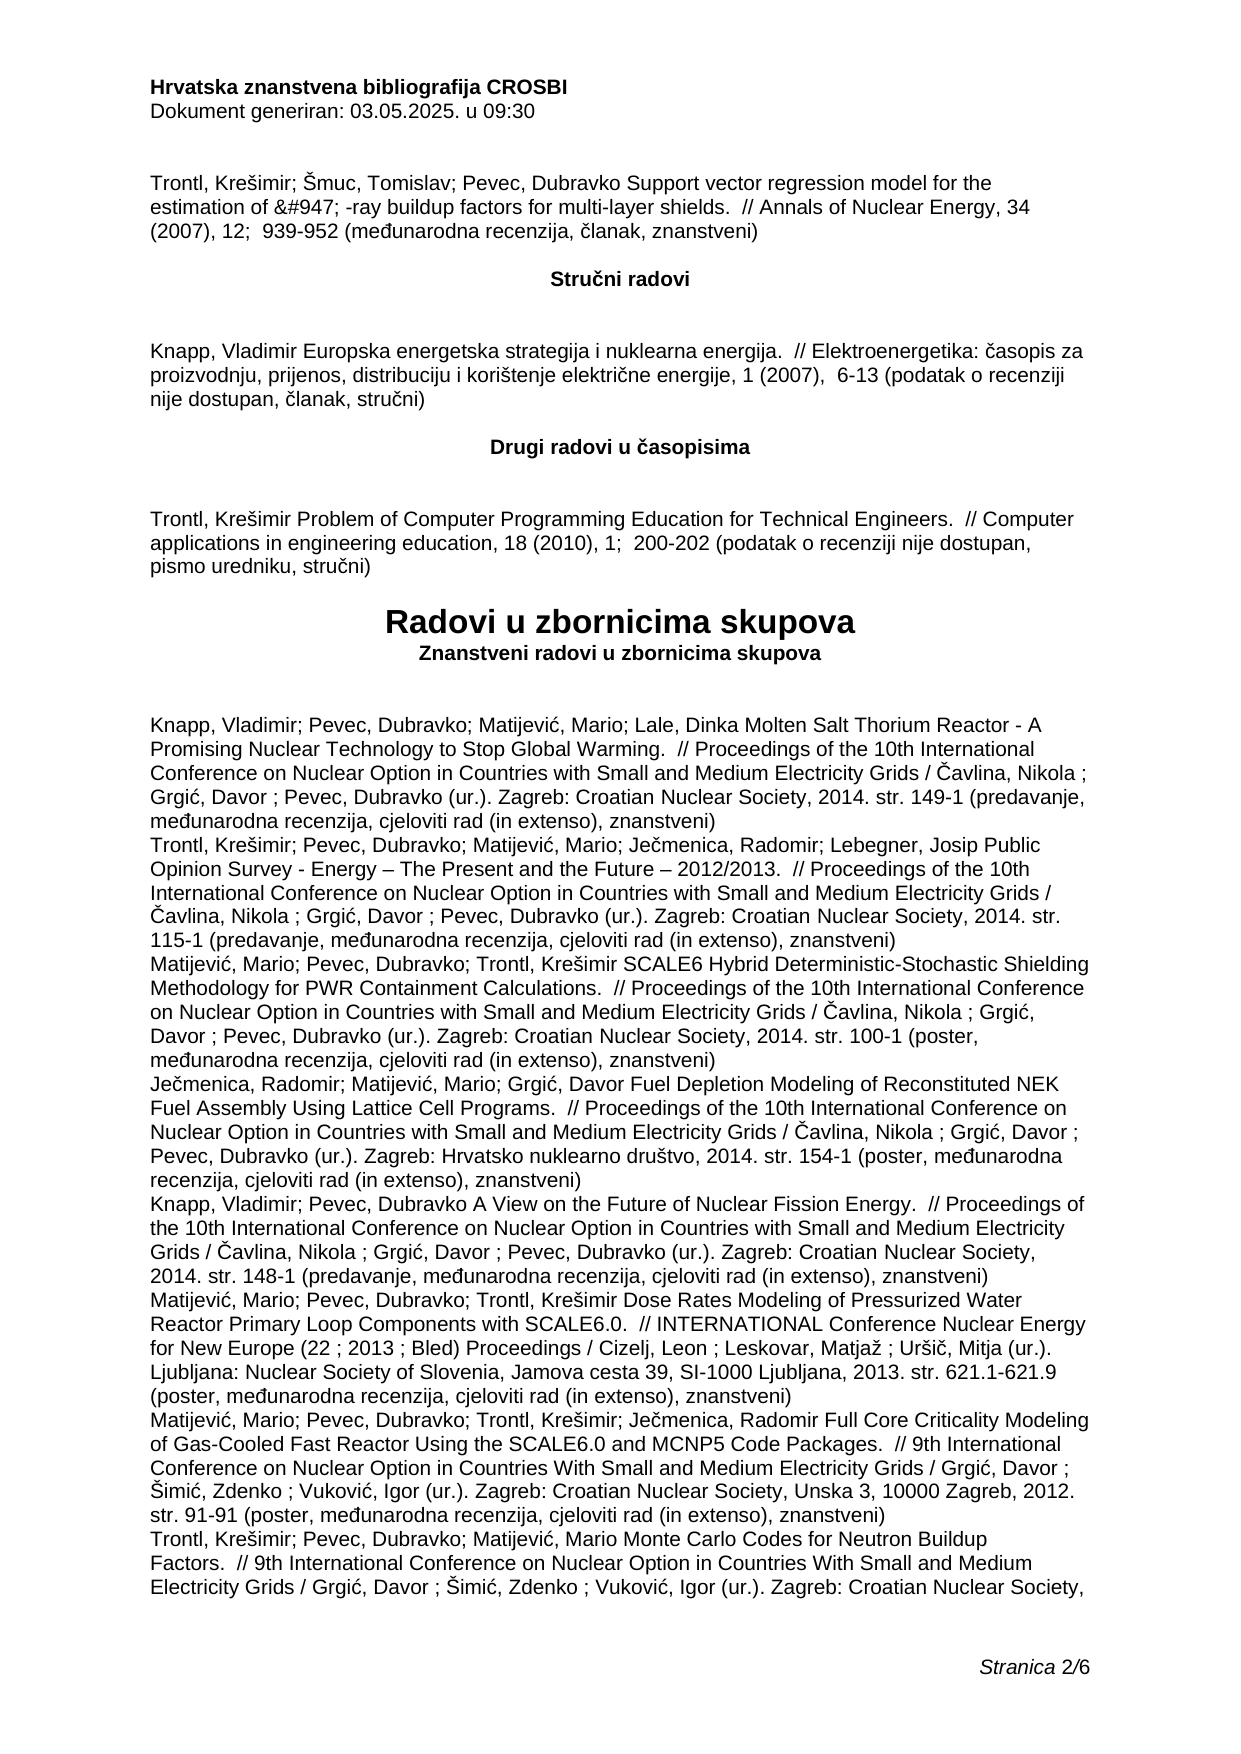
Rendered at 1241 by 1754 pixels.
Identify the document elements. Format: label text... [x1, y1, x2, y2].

text Trontl, Krešimir; Pevec, Dubravko; Matijević, Mario; Ječmenica, Radomir; Lebegner, Josip [150, 832, 1090, 952]
subtitle Radovi u zbornicima skupova [150, 602, 1090, 641]
subtitle Stručni radovi [150, 267, 1090, 291]
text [150, 1288, 1090, 1407]
text Matijević, Mario; Pevec, Dubravko; Trontl, Krešimir [150, 952, 1090, 1072]
text Knapp, Vladimir; Pevec, Dubravko [150, 1192, 1090, 1288]
subtitle Znanstveni radovi u zbornicima skupova [150, 641, 1090, 665]
text Trontl, Krešimir; Šmuc, Tomislav; Pevec, Dubravko [150, 171, 1090, 243]
text Ječmenica, Radomir; Matijević, Mario; Grgić, Davor [150, 1072, 1090, 1192]
text Matijević, Mario; Pevec, Dubravko; Trontl, Krešimir; Ječmenica, Radomir [150, 1407, 1090, 1527]
text Trontl, Krešimir [150, 506, 1090, 578]
text Knapp, Vladimir [150, 339, 1090, 411]
text Knapp, Vladimir; Pevec, Dubravko; Matijević, Mario; Lale, Dinka [150, 713, 1090, 832]
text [150, 1527, 1090, 1599]
subtitle Drugi radovi u časopisima [150, 434, 1090, 458]
